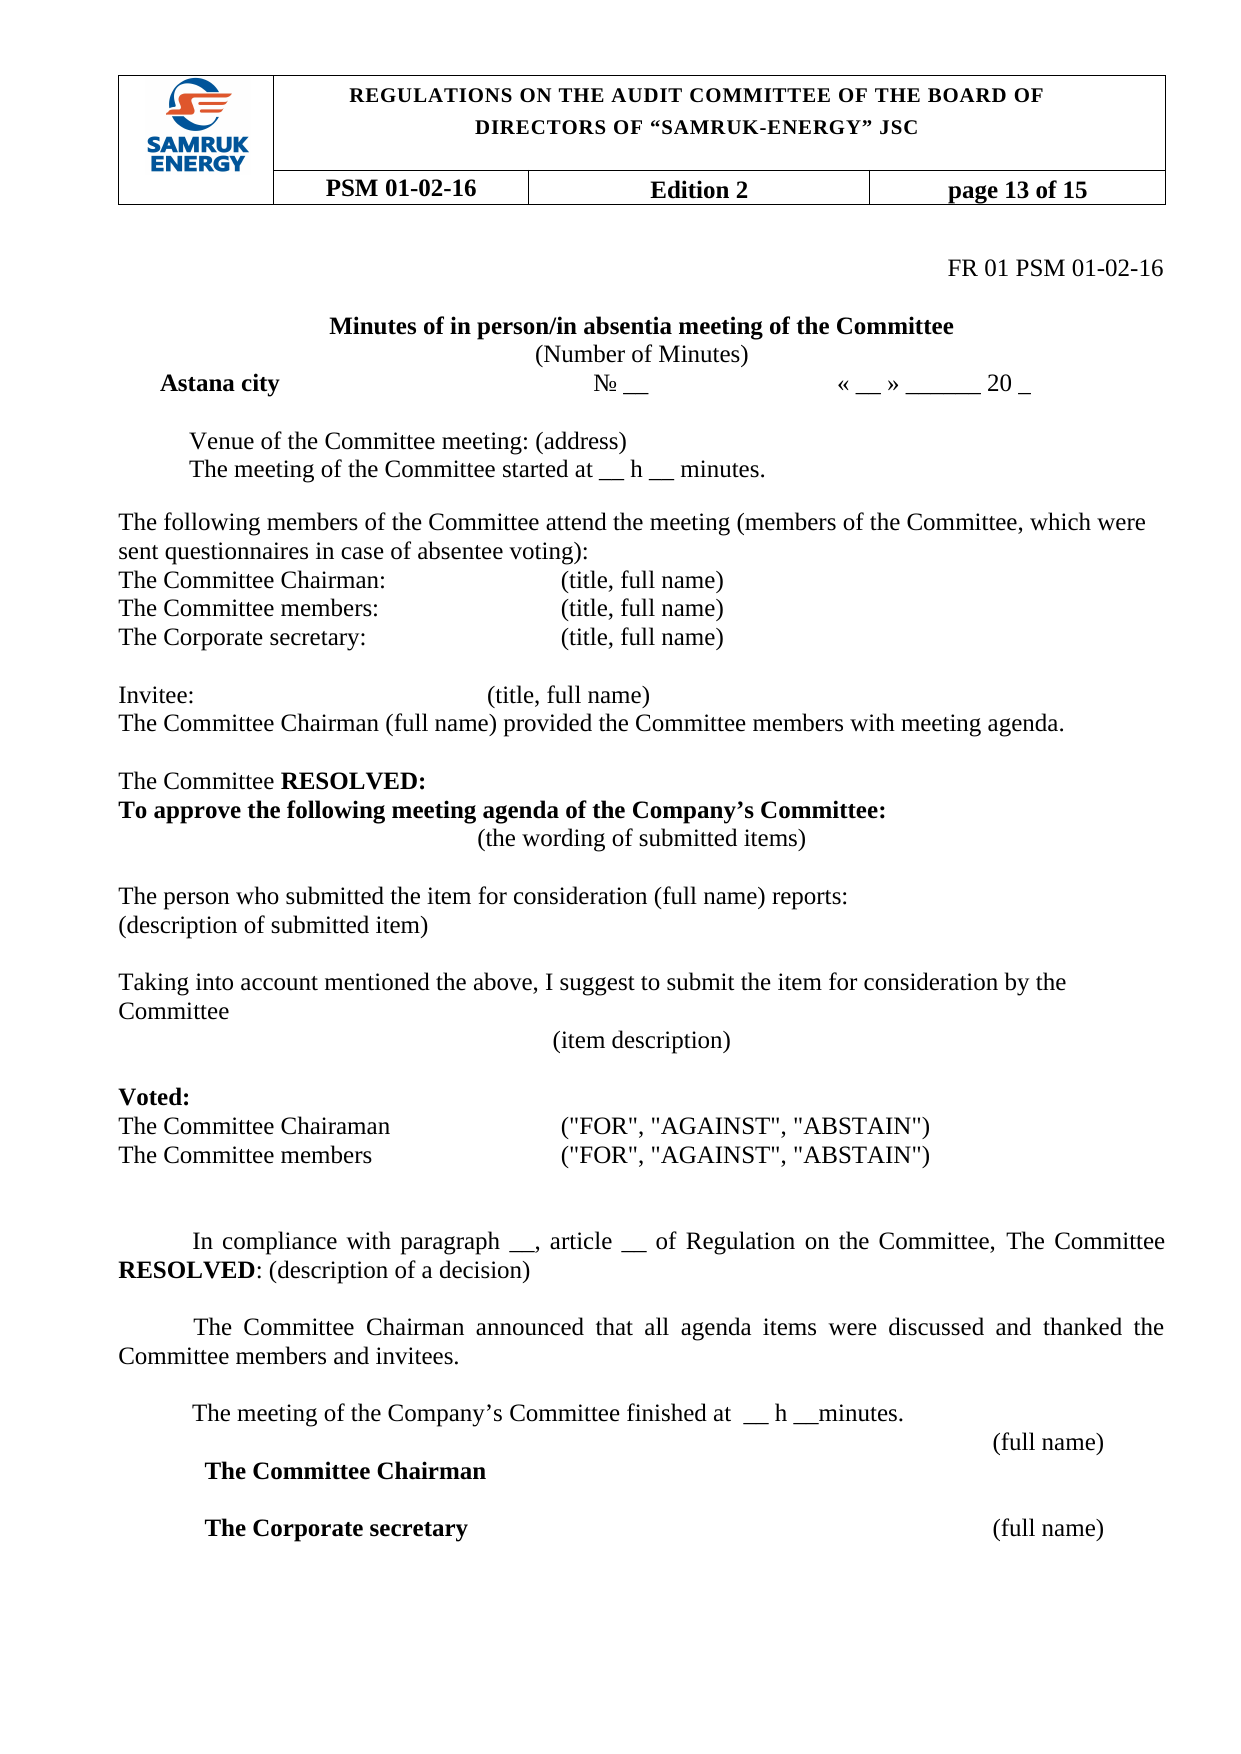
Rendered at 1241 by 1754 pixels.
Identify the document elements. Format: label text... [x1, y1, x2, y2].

table_cell (full name) [617, 1514, 1115, 1542]
text Taking into account mentioned the above, I suggest to submit the item for consideration by the Committee [118, 967, 1165, 1025]
text To approve the following meeting agenda of the Company’s Committee: [118, 795, 1165, 823]
text (item description) [118, 1025, 1165, 1053]
text The Committee Chairman (full name) provided the Committee members with meeting agenda. [118, 708, 1165, 737]
table_cell The Corporate secretary [118, 1514, 617, 1542]
text Voted: [118, 1082, 1165, 1111]
text FR 01 PSM 01-02-16 [118, 253, 1163, 282]
table_header The Committee Chairman [118, 1427, 617, 1513]
text The Committee Chairaman ("FOR", "AGAINST", "ABSTAIN") [118, 1111, 1165, 1140]
text The Committee RESOLVED: [118, 766, 1165, 795]
text The Committee Chairman announced that all agenda items were discussed and thanked the Committee members and invitees. [118, 1312, 1165, 1370]
text The Corporate secretary: (title, full name) [118, 622, 1167, 651]
text (description of submitted item) [118, 910, 1165, 938]
text Venue of the Committee meeting: (address) [189, 426, 1165, 454]
text Minutes of in person/in absentia meeting of the Committee [118, 311, 1165, 339]
table_header (full name) [617, 1427, 1115, 1513]
text The meeting of the Company’s Committee finished at __ h __minutes. [118, 1398, 1165, 1427]
text (Number of Minutes) [118, 339, 1165, 368]
text The Committee members ("FOR", "AGAINST", "ABSTAIN") [118, 1140, 1165, 1168]
text The Committee Chairman: (title, full name) [118, 565, 1152, 593]
text Astana city № __ « __ » ______ 20 _ [160, 368, 1165, 397]
picture [144, 76, 252, 175]
text (the wording of submitted items) [118, 823, 1165, 852]
text The meeting of the Committee started at __ h __ minutes. [189, 454, 1165, 483]
text The person who submitted the item for consideration (full name) reports: [118, 881, 1165, 910]
text Invitee: (title, full name) [118, 680, 1167, 708]
text The Committee members: (title, full name) [118, 593, 1167, 622]
text The following members of the Committee attend the meeting (members of the Committee, which were sent questionnaires in case of absentee voting): [118, 507, 1152, 565]
text In compliance with paragraph __, article __ of Regulation on the Committee, The Committee RESOLVED: (description of a decision) [118, 1226, 1165, 1283]
